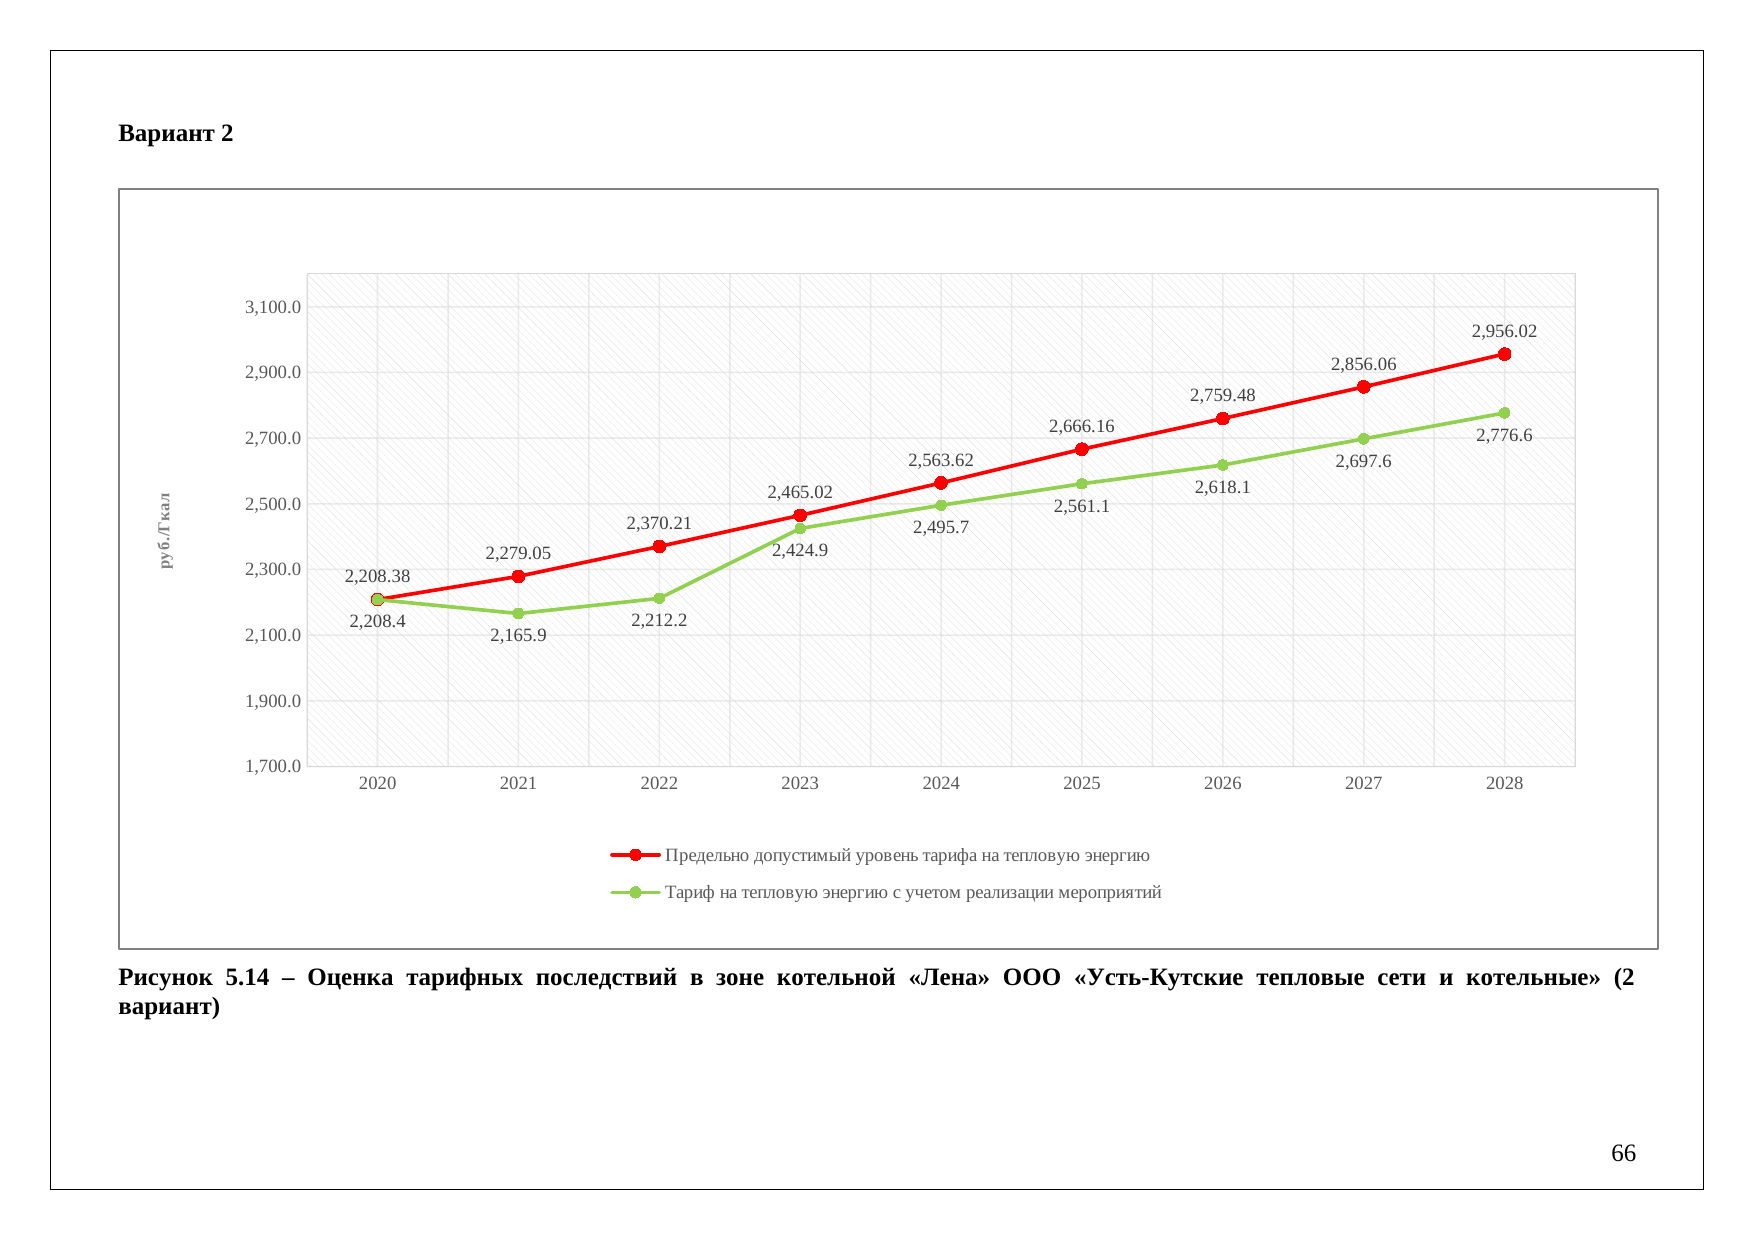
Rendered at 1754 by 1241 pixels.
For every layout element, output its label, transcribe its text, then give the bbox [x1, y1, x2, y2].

text Рисунок 5.14 – Оценка тарифных последствий в зоне котельной «Лена» OOO «Усть-Кутские тепловые сети и котельные» (2 вариант) [118, 962, 1636, 1020]
text Вариант 2 [118, 118, 1636, 147]
